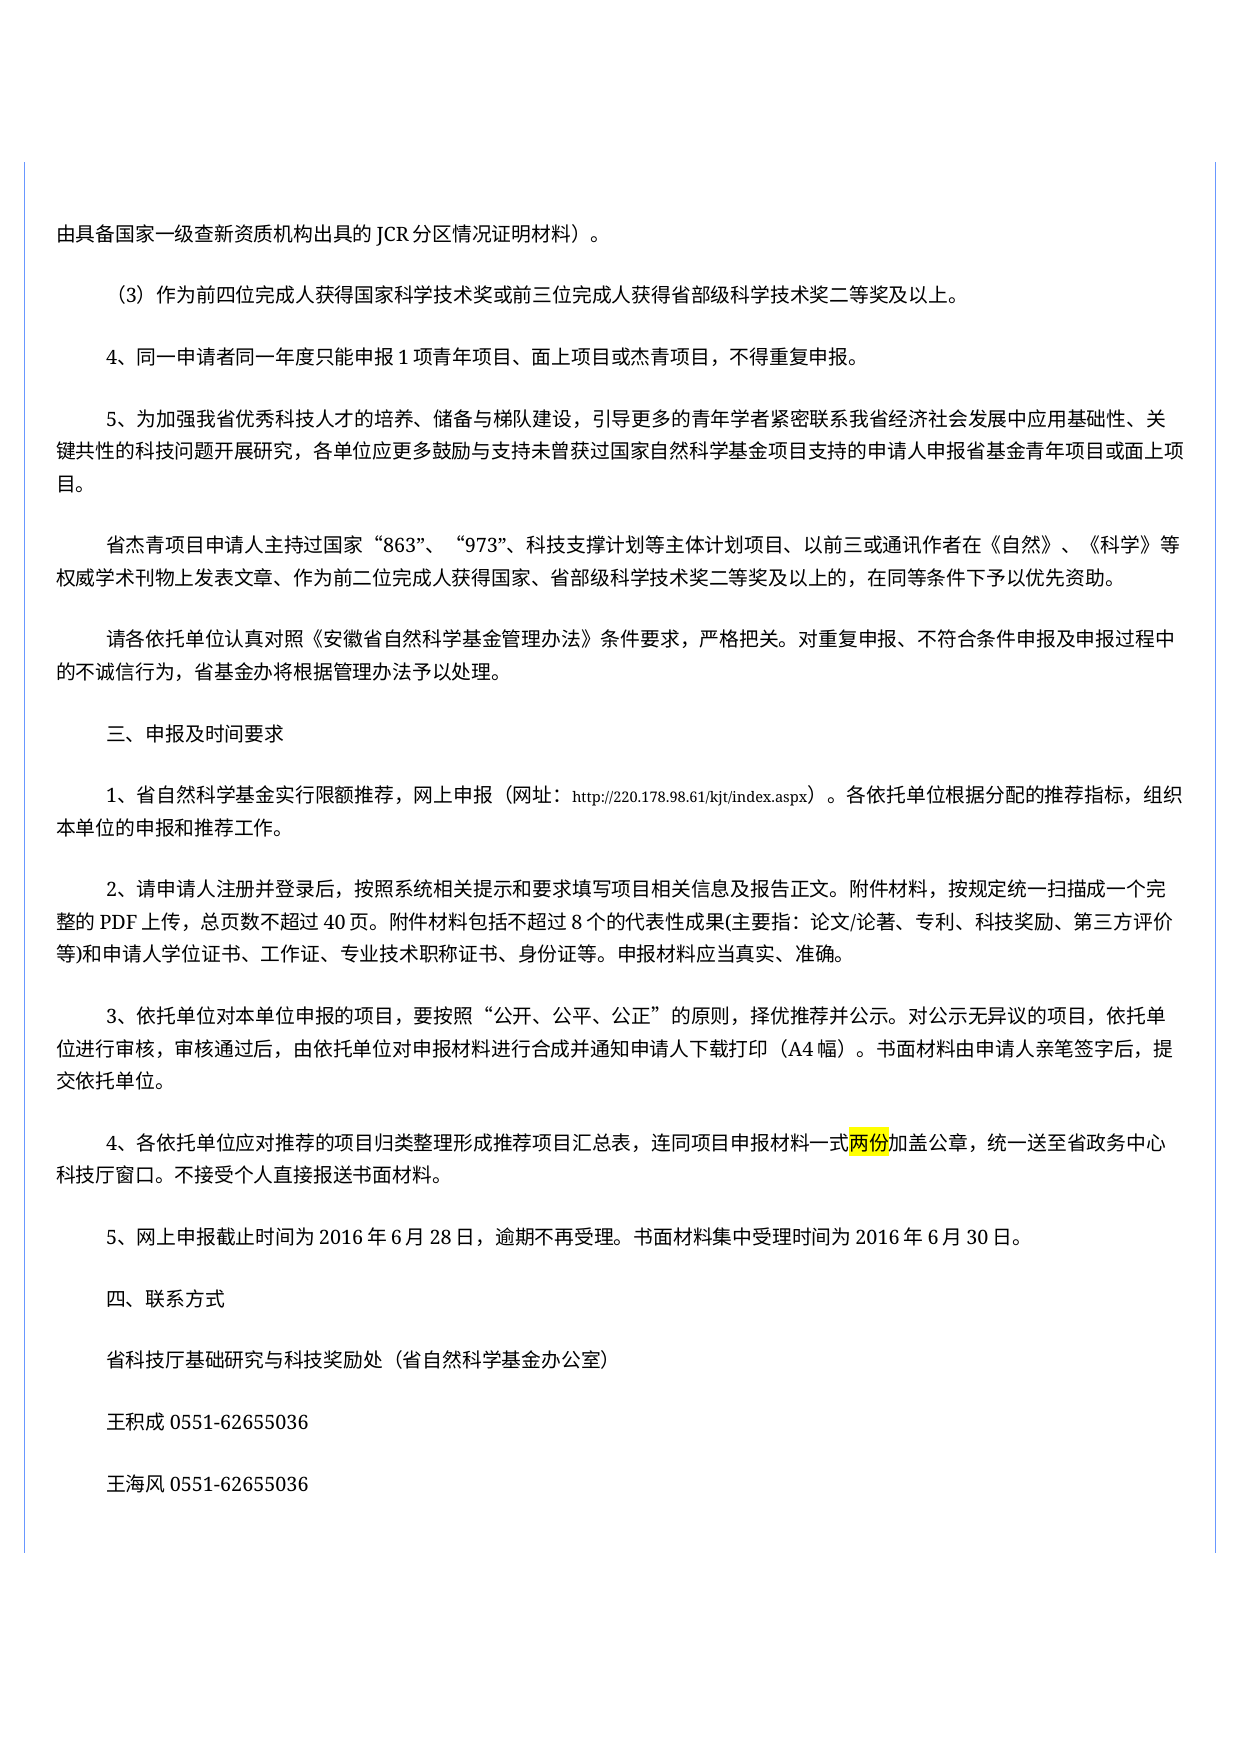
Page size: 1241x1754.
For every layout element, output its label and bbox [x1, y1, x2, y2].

table_cell [25, 162, 1215, 1553]
